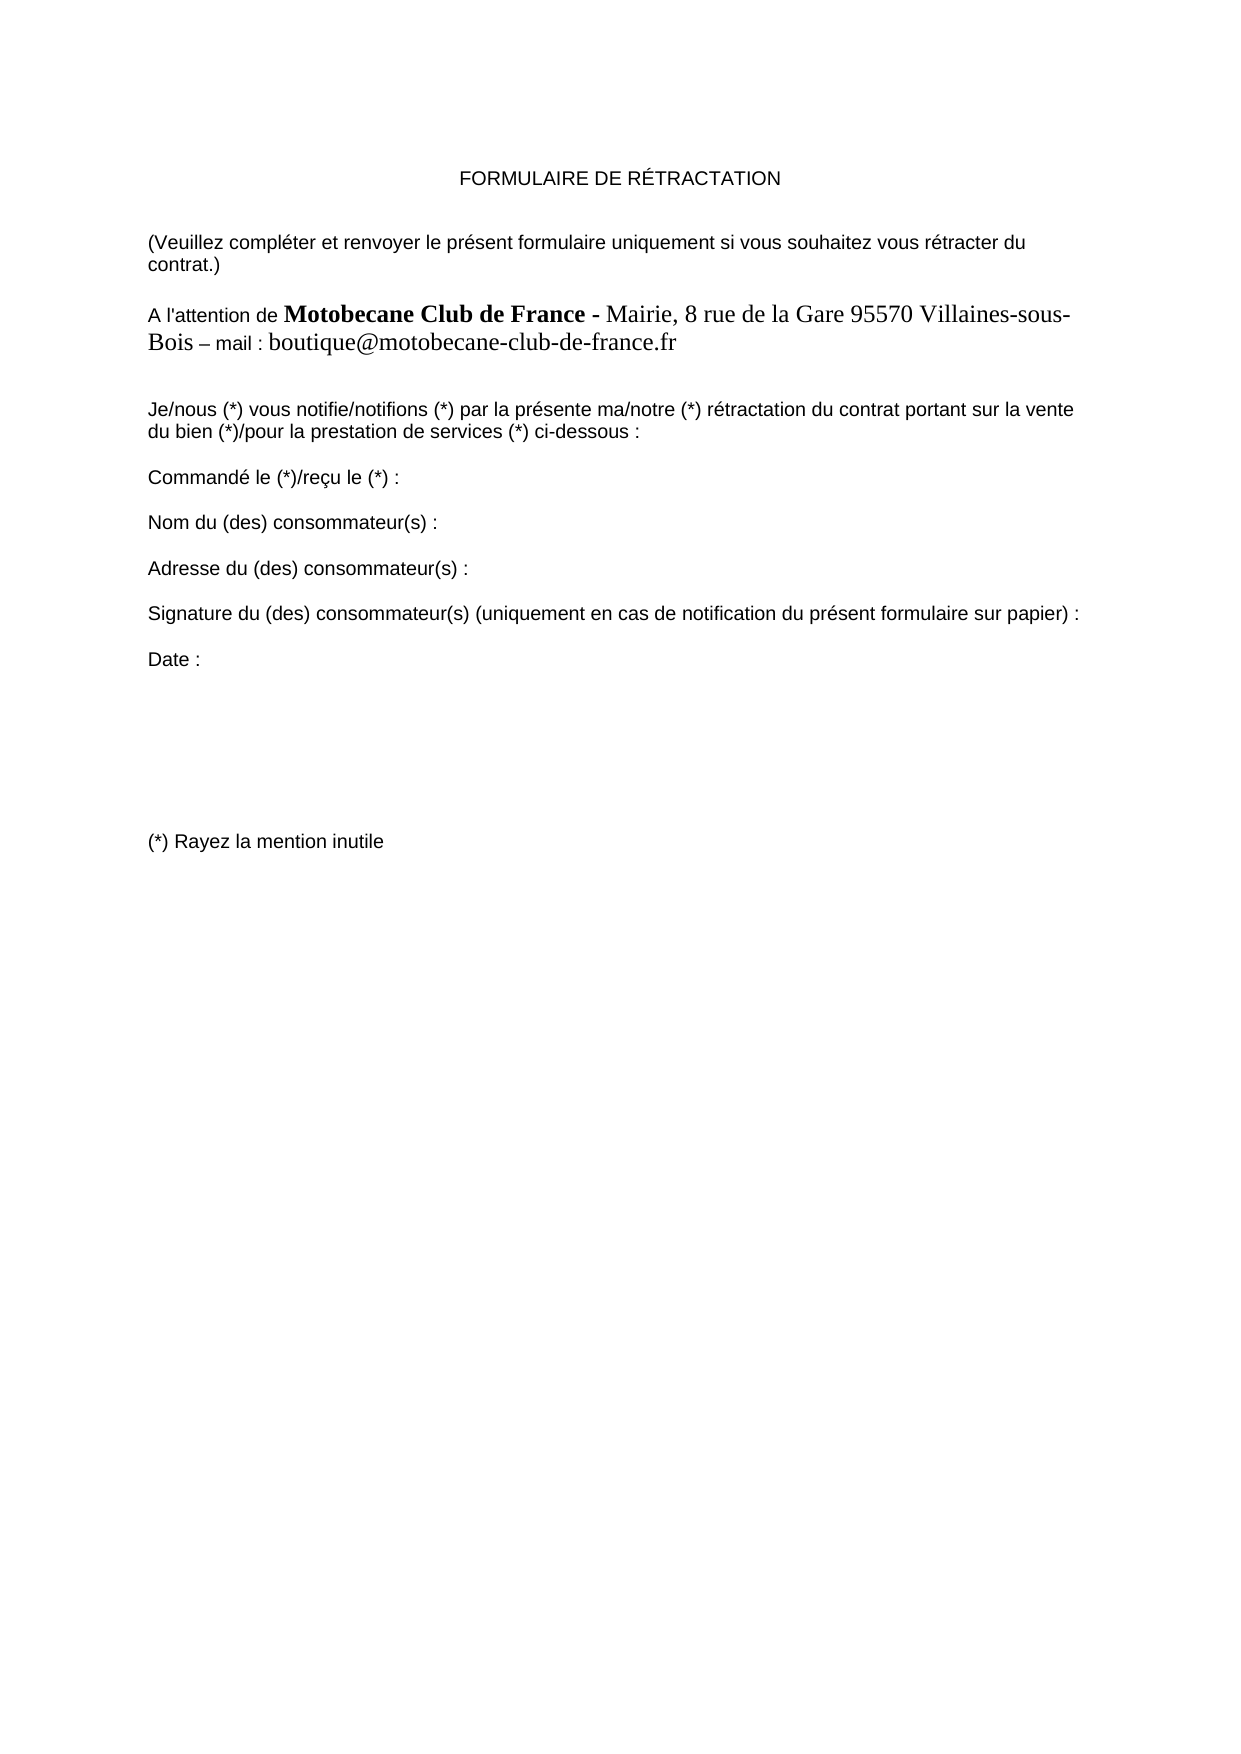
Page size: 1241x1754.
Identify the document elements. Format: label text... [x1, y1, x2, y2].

text (Veuillez compléter et renvoyer le présent formulaire uniquement si vous souhaitez vous rétracter du contrat.) A l'attention de Motobecane Club de France - Mairie, 8 rue de la Gare 95570 Villaines-sous-Bois – mail : boutique@motobecane-club-de-france.fr [148, 208, 1093, 356]
text Je/nous (*) vous notifie/notifions (*) par la présente ma/notre (*) rétractation du contrat portant sur la vente du bien (*)/pour la prestation de services (*) ci-dessous : Commandé le (*)/reçu le (*) : Nom du (des) consommateur(s) : Adresse du (des) consommateur(s) : Signature du (des) consommateur(s) (uniquement en cas de notification du présent formulaire sur papier) : Date : [148, 375, 1093, 670]
text FORMULAIRE DE RÉTRACTATION [148, 166, 1093, 189]
text (*) Rayez la mention inutile [148, 829, 1093, 852]
